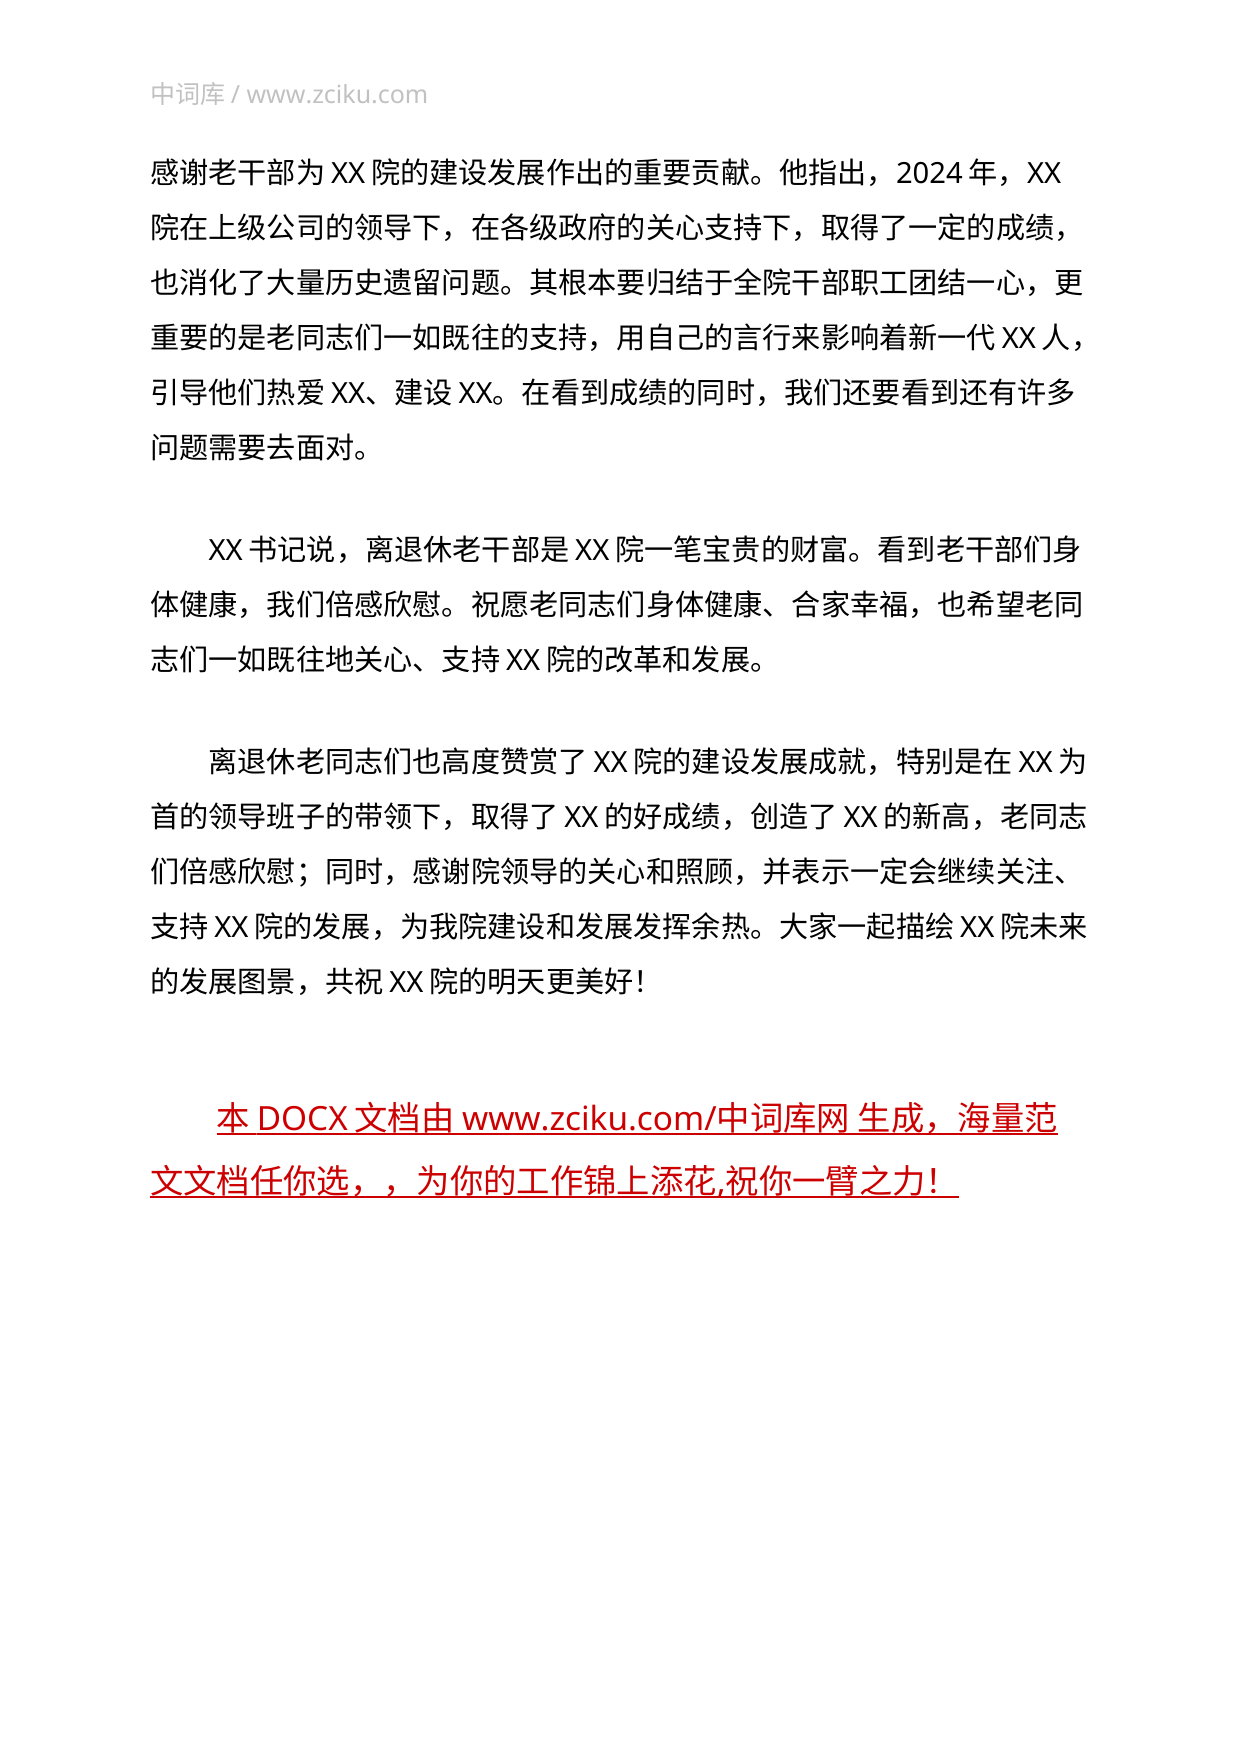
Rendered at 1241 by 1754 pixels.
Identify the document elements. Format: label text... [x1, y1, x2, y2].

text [150, 150, 1090, 467]
text 本DOCX文档由 www.zciku.com/中词库网 生成，海量范文文档任你选，，为你的工作锦上添花,祝你一臂之力！ [150, 1092, 1090, 1203]
text XX书记说，离退休老干部是XX院一笔宝贵的财富。看到老干部们身体健康，我们倍感欣慰。祝愿老同志们身体健康、合家幸福，也希望老同志们一如既往地关心、支持XX院的改革和发展。 [150, 527, 1090, 679]
text 离退休老同志们也高度赞赏了XX院的建设发展成就，特别是在XX为首的领导班子的带领下，取得了XX的好成绩，创造了XX的新高，老同志们倍感欣慰；同时，感谢院领导的关心和照顾，并表示一定会继续关注、支持XX院的发展，为我院建设和发展发挥余热。大家一起描绘XX院未来的发展图景，共祝XX院的明天更美好！ [150, 738, 1090, 1001]
